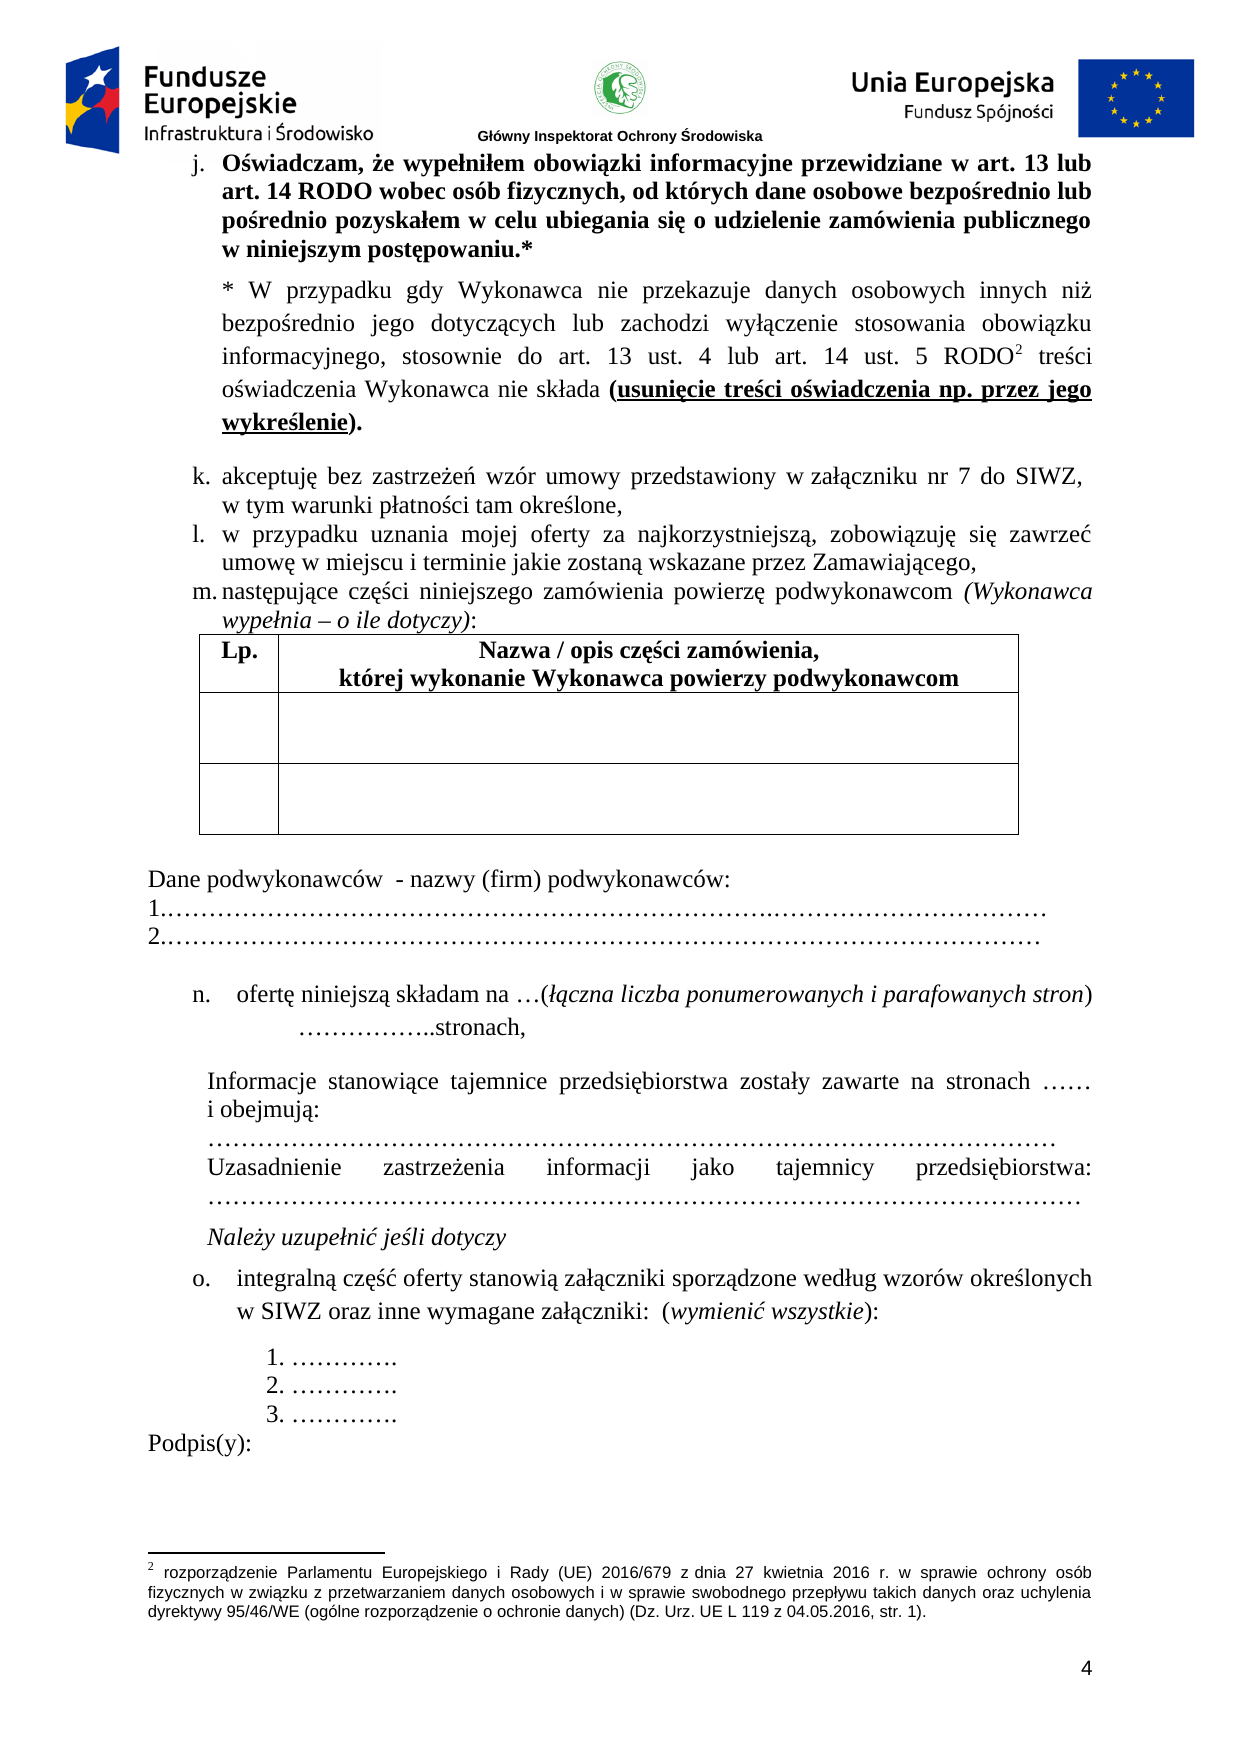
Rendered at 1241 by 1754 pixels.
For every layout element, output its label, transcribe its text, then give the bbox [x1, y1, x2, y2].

table_cell [279, 693, 1018, 763]
text Informacje stanowiące tajemnice przedsiębiorstwa zostały zawarte na stronach …… i obejmują: [207, 1066, 1092, 1123]
list Oświadczam, że wypełniłem obowiązki informacyjne przewidziane w art. 13 lub art. 14 RODO wobec osób fizycznych, od których dane osobowe bezpośrednio lub pośrednio pozyskałem w celu ubiegania się o udzielenie zamówienia publicznego w niniejszym postępowaniu.* [192, 148, 1092, 263]
table_header Nazwa / opis części zamówienia, której wykonanie Wykonawca powierzy podwykonawcom [279, 635, 1018, 692]
picture [44, 42, 382, 163]
list w przypadku uznania mojej oferty za najkorzystniejszą, zobowiązuję się zawrzeć umowę w miejscu i terminie jakie zostaną wskazane przez Zamawiającego, [192, 519, 1092, 576]
table_cell [200, 764, 278, 834]
text 1.……………………………………………………………….…………………………… [148, 893, 1092, 921]
list ofertę niniejszą składam na …(łączna liczba ponumerowanych i parafowanych stron) ……………..stronach, [192, 979, 1092, 1041]
text 1. …………. [266, 1342, 1092, 1371]
text Podpis(y): [148, 1428, 1092, 1457]
text ………………………………………………………………………………………… [207, 1123, 1092, 1152]
table_cell [279, 764, 1018, 834]
list akceptuję bez zastrzeżeń wzór umowy przedstawiony w załączniku nr 7 do SIWZ, w tym warunki płatności tam określone, [192, 461, 1092, 519]
list * W przypadku gdy Wykonawca nie przekazuje danych osobowych innych niż bezpośrednio jego dotyczących lub zachodzi wyłączenie stosowania obowiązku informacyjnego, stosownie do art. 13 ust. 4 lub art. 14 ust. 5 RODO treści oświadczenia Wykonawca nie składa (usunięcie treści oświadczenia np. przez jego wykreślenie). [222, 275, 1092, 436]
list integralną część oferty stanowią załączniki sporządzone według wzorów określonych w SIWZ oraz inne wymagane załączniki: (wymienić wszystkie): [192, 1263, 1092, 1325]
text Dane podwykonawców - nazwy (firm) podwykonawców: [148, 864, 1092, 893]
text 3. …………. [266, 1399, 1092, 1428]
list następujące części niniejszego zamówienia powierzę podwykonawcom (Wykonawca wypełnia – o ile dotyczy): [192, 576, 1092, 634]
text 2. …………. [266, 1371, 1092, 1399]
picture [843, 48, 1206, 148]
text Należy uzupełnić jeśli dotyczy [207, 1222, 1092, 1251]
picture [591, 58, 649, 117]
text 2.…………………………………………………………………………………………… [148, 921, 1092, 950]
text Uzasadnienie zastrzeżenia informacji jako tajemnicy przedsiębiorstwa: …………………………………………………………………………………………… [207, 1152, 1092, 1209]
table_cell [200, 693, 278, 763]
table_header Lp. [200, 635, 278, 692]
